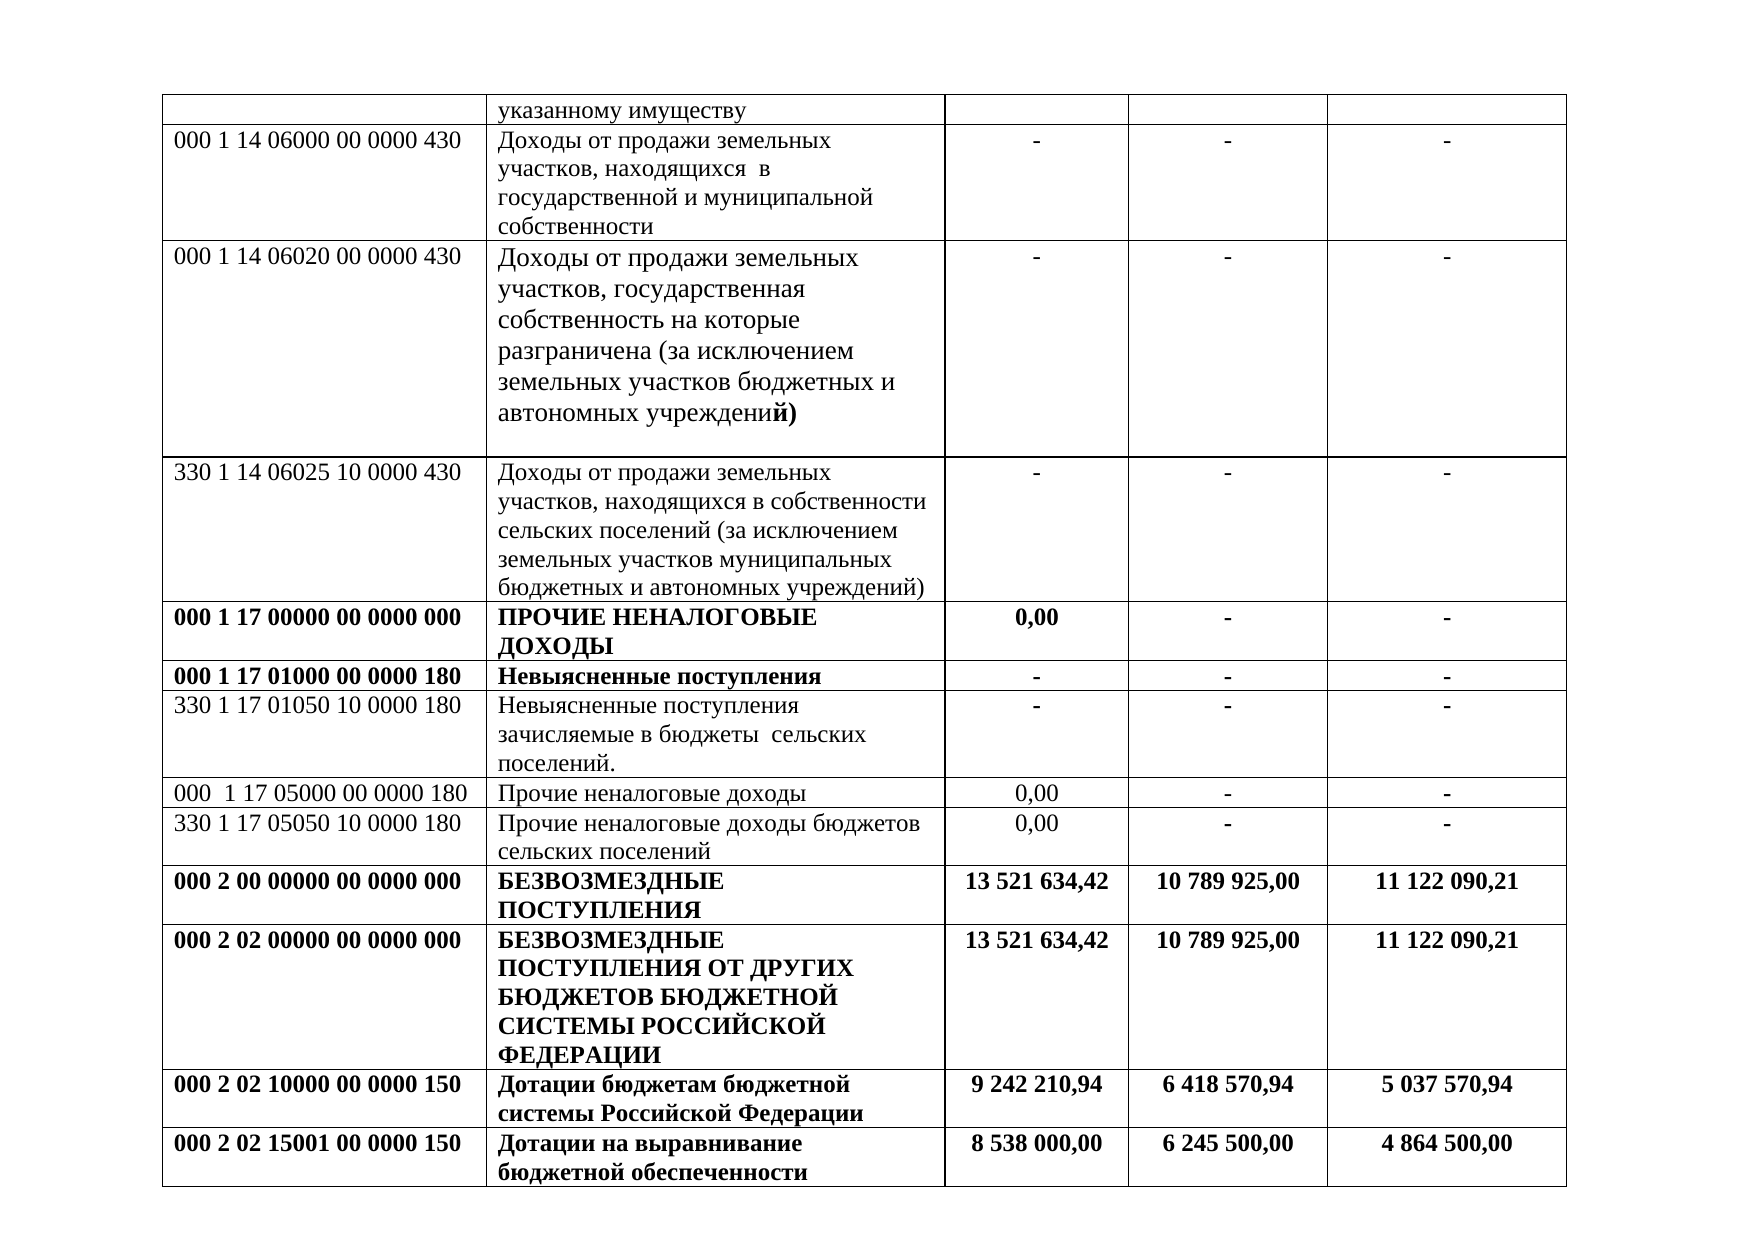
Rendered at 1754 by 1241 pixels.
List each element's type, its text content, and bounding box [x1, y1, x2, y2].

table_cell 4 864 500,00 [1328, 1128, 1566, 1186]
table_cell - [1328, 241, 1566, 456]
table_cell - [946, 241, 1128, 456]
table_cell Невыясненные поступления зачисляемые в бюджеты сельских поселений. [487, 691, 944, 777]
table_cell 0,00 [946, 778, 1128, 807]
table_cell 0,00 [946, 808, 1128, 865]
table_cell Доходы от продажи земельных участков, находящихся в собственности сельских поселений (за исключением земельных участков муниципальных бюджетных и автономных учреждений) [487, 458, 944, 601]
table_cell 000 1 17 05000 00 0000 180 [163, 778, 486, 807]
table_cell - [1328, 125, 1566, 240]
table_cell 000 2 02 00000 00 0000 000 [163, 925, 486, 1068]
table_cell 11 122 090,21 [1328, 925, 1566, 1068]
table_cell - [1129, 661, 1327, 689]
table_cell 330 1 14 06025 10 0000 430 [163, 458, 486, 601]
table_cell - [1328, 691, 1566, 777]
table_cell БЕЗВОЗМЕЗДНЫЕ ПОСТУПЛЕНИЯ ОТ ДРУГИХ БЮДЖЕТОВ БЮДЖЕТНОЙ СИСТЕМЫ РОССИЙСКОЙ ФЕДЕРАЦИИ [487, 925, 944, 1068]
table_cell - [1129, 691, 1327, 777]
table_cell 11 122 090,21 [1328, 866, 1566, 924]
table_cell - [946, 95, 1128, 124]
table_cell 330 1 17 05050 10 0000 180 [163, 808, 486, 865]
table_cell 000 1 17 00000 00 0000 000 [163, 602, 486, 660]
table_cell - [1328, 661, 1566, 689]
table_cell Дотации на выравнивание бюджетной обеспеченности [487, 1128, 944, 1186]
table_cell - [1328, 808, 1566, 865]
table_cell - [1328, 602, 1566, 660]
table_cell Невыясненные поступления [487, 661, 944, 689]
table_cell 000 2 02 15001 00 0000 150 [163, 1128, 486, 1186]
table_cell 000 1 17 01000 00 0000 180 [163, 661, 486, 689]
table_cell 000 2 02 10000 00 0000 150 [163, 1070, 486, 1127]
table_cell - [946, 661, 1128, 689]
table_cell - [1129, 125, 1327, 240]
table_cell 5 037 570,94 [1328, 1070, 1566, 1127]
table_cell - [946, 458, 1128, 601]
table_cell - [946, 125, 1128, 240]
table_cell - [1129, 778, 1327, 807]
table_cell - [946, 691, 1128, 777]
table_cell - [1129, 95, 1327, 124]
table_cell 8 538 000,00 [946, 1128, 1128, 1186]
table_cell 000 2 00 00000 00 0000 000 [163, 866, 486, 924]
table_cell - [1129, 241, 1327, 456]
table_cell - [1328, 95, 1566, 124]
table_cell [163, 95, 486, 124]
table_cell - [1129, 808, 1327, 865]
table_cell Прочие неналоговые доходы [487, 778, 944, 807]
table_cell 13 521 634,42 [946, 925, 1128, 1068]
table_cell - [1129, 458, 1327, 601]
table_cell 6 245 500,00 [1129, 1128, 1327, 1186]
table_cell 6 418 570,94 [1129, 1070, 1327, 1127]
table_cell ПРОЧИЕ НЕНАЛОГОВЫЕ ДОХОДЫ [487, 602, 944, 660]
table_cell 330 1 17 01050 10 0000 180 [163, 691, 486, 777]
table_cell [487, 95, 944, 124]
table_cell - [1328, 458, 1566, 601]
table_cell Доходы от продажи земельных участков, находящихся в государственной и муниципальной собственности [487, 125, 944, 240]
table_cell 10 789 925,00 [1129, 925, 1327, 1068]
table_cell Дотации бюджетам бюджетной системы Российской Федерации [487, 1070, 944, 1127]
table_cell БЕЗВОЗМЕЗДНЫЕ ПОСТУПЛЕНИЯ [487, 866, 944, 924]
table_cell Доходы от продажи земельных участков, государственная собственность на которые разграничена (за исключением земельных участков бюджетных и автономных учреждений) [487, 241, 944, 456]
table_cell 13 521 634,42 [946, 866, 1128, 924]
table_cell 9 242 210,94 [946, 1070, 1128, 1127]
table_cell 000 1 14 06000 00 0000 430 [163, 125, 486, 240]
table_cell 10 789 925,00 [1129, 866, 1327, 924]
table_cell - [1129, 602, 1327, 660]
table_cell 000 1 14 06020 00 0000 430 [163, 241, 486, 456]
table_cell - [1328, 778, 1566, 807]
table_cell Прочие неналоговые доходы бюджетов сельских поселений [487, 808, 944, 865]
table_cell 0,00 [946, 602, 1128, 660]
